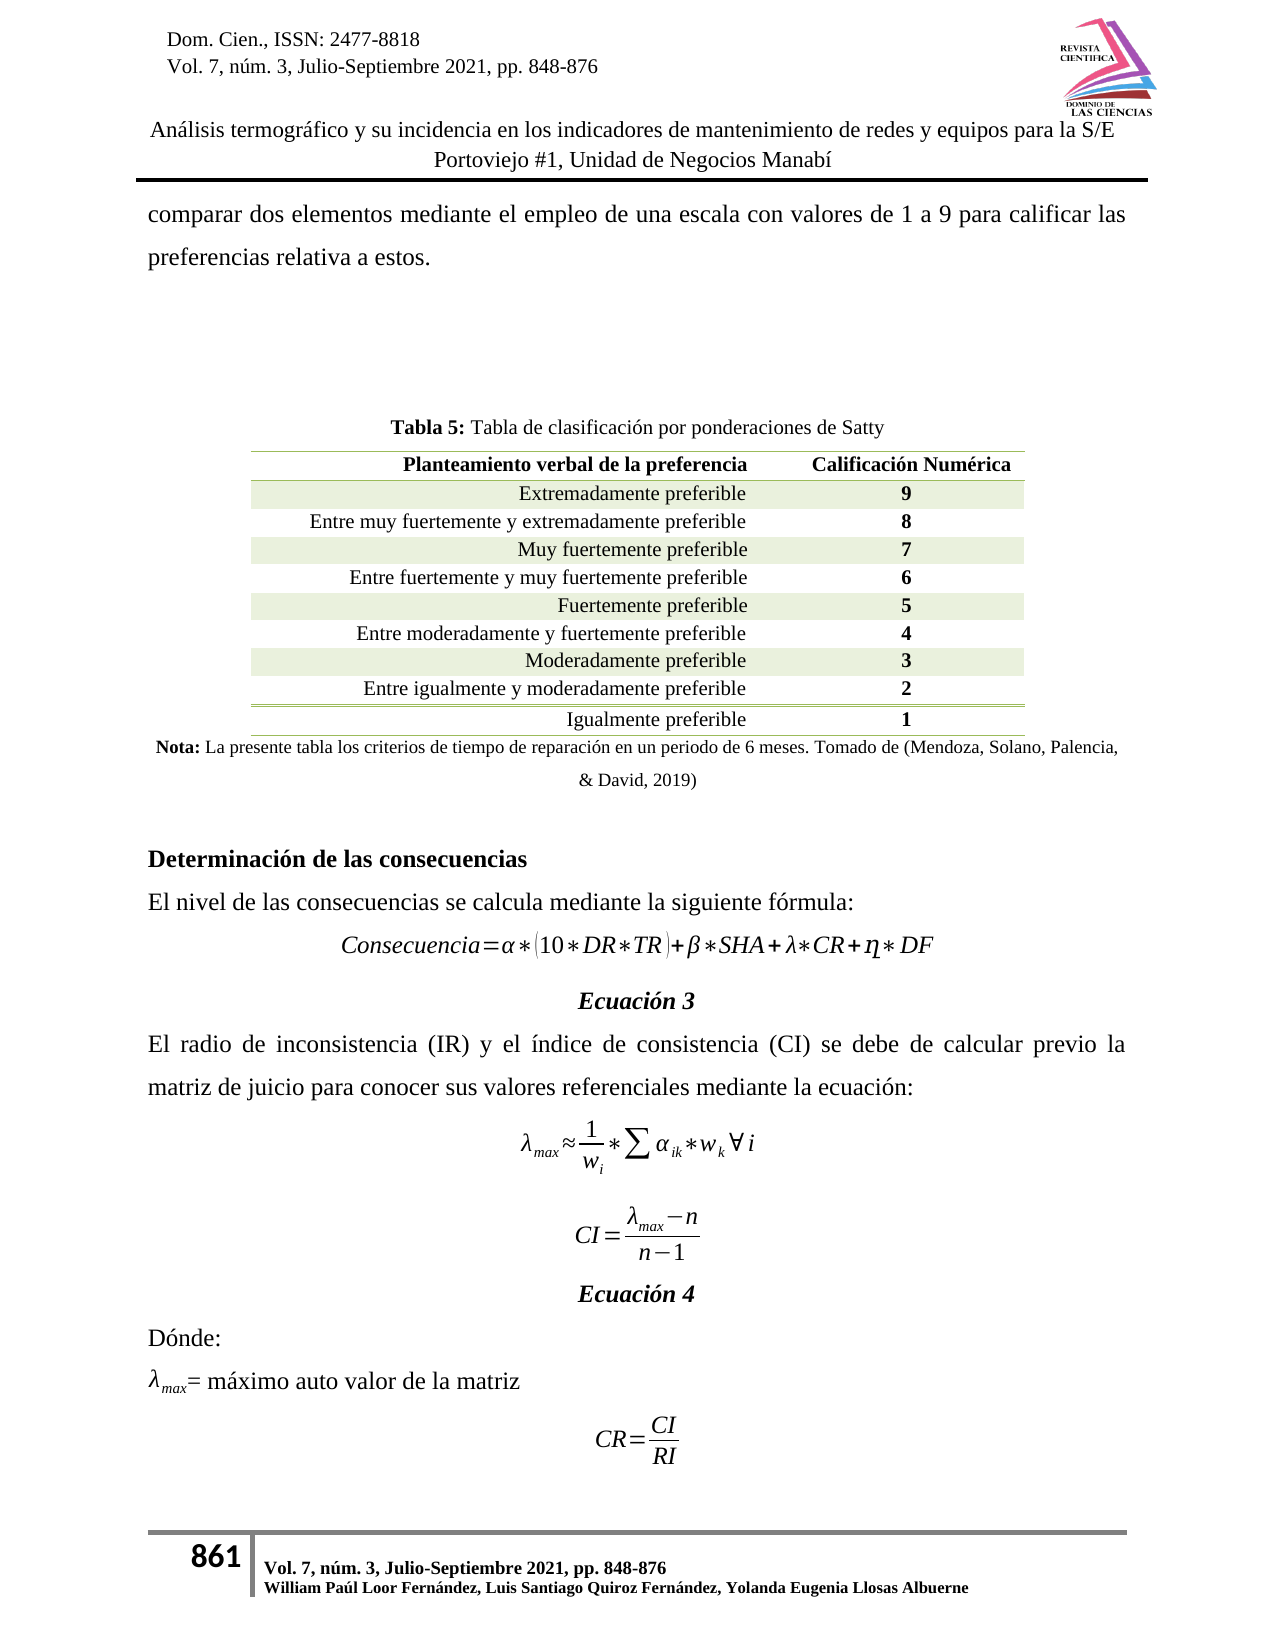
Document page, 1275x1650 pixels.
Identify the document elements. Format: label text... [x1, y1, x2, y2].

text El nivel de las consecuencias se calcula mediante la siguiente fórmula: [148, 887, 1127, 916]
table_cell 9 [780, 481, 1024, 509]
table_cell Entre moderadamente y fuertemente preferible [251, 620, 780, 648]
table_cell Entre igualmente y moderadamente preferible [251, 676, 780, 704]
table_cell 3 [780, 648, 1024, 676]
table_header Calificación Numérica [780, 452, 1024, 480]
table_header Planteamiento verbal de la preferencia [251, 452, 780, 480]
table_cell 7 [780, 537, 1024, 564]
table_cell Igualmente preferible [251, 707, 780, 735]
text El radio de inconsistencia (IR) y el índice de consistencia (CI) se debe de calcular previo la matriz de juicio para conocer sus valores referenciales mediante la ecuación: [148, 1029, 1127, 1101]
table_cell 8 [780, 509, 1024, 537]
text Determinación de las consecuencias [148, 844, 1127, 873]
text Nota: La presente tabla los criterios de tiempo de reparación en un periodo de 6 meses. Tomado de (Mendoza, Solano, Palencia, & David, 2019) [148, 736, 1127, 790]
text = máximo auto valor de la matriz [148, 1366, 1127, 1397]
text Dónde: [148, 1323, 1127, 1351]
table_cell Moderadamente preferible [251, 648, 780, 676]
table_cell 4 [780, 620, 1024, 648]
table_cell Fuertemente preferible [251, 593, 780, 620]
table_cell 2 [780, 676, 1024, 704]
table_cell 5 [780, 593, 1024, 620]
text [148, 199, 1127, 271]
table_cell 1 [780, 707, 1024, 735]
text Ecuación 4 [148, 1279, 1127, 1308]
table_cell 6 [780, 565, 1024, 592]
table_cell Entre fuertemente y muy fuertemente preferible [251, 565, 780, 592]
table_cell Extremadamente preferible [251, 481, 780, 509]
table_cell Muy fuertemente preferible [251, 537, 780, 564]
text Ecuación 3 [148, 986, 1127, 1014]
picture [1060, 18, 1157, 116]
text Tabla 5: Tabla de clasificación por ponderaciones de Satty [148, 415, 1127, 439]
table_cell Entre muy fuertemente y extremadamente preferible [251, 509, 780, 537]
